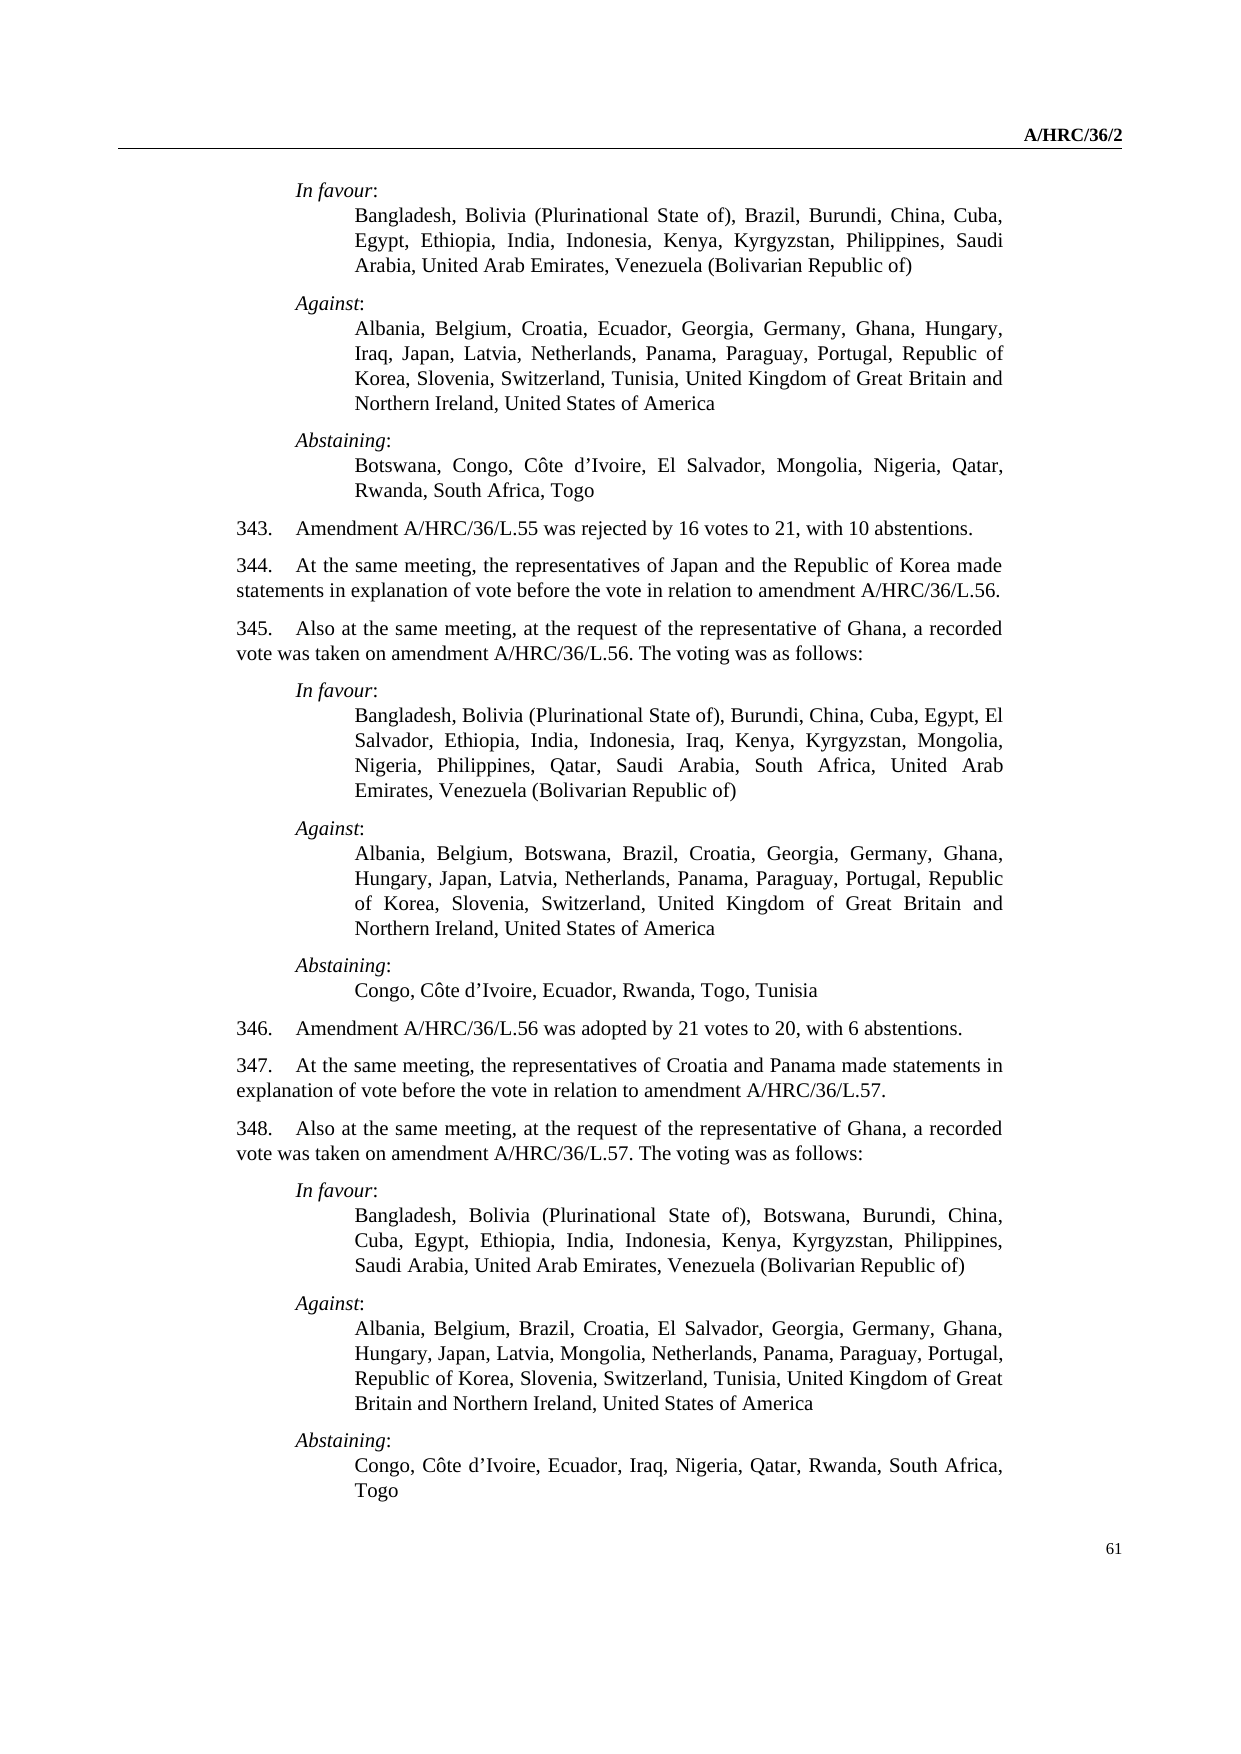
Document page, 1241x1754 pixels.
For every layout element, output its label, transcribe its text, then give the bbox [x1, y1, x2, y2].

text Albania, Belgium, Croatia, Ecuador, Georgia, Germany, Ghana, Hungary, Iraq, Japan, Latvia, Netherlands, Panama, Paraguay, Portugal, Republic of Korea, Slovenia, Switzerland, Tunisia, United Kingdom of Great Britain and Northern Ireland, United States of America [354, 315, 1004, 415]
text Bangladesh, Bolivia (Plurinational State of), Botswana, Burundi, China, Cuba, Egypt, Ethiopia, India, Indonesia, Kenya, Kyrgyzstan, Philippines, Saudi Arabia, United Arab Emirates, Venezuela (Bolivarian Republic of) [354, 1202, 1004, 1277]
text Against: [295, 1290, 1004, 1315]
text Against: [295, 815, 1004, 840]
text In favour: [295, 677, 1004, 702]
text In favour: [295, 1177, 1004, 1202]
text 347. At the same meeting, the representatives of Croatia and Panama made statements in explanation of vote before the vote in relation to amendment A/HRC/36/L.57. [236, 1052, 1004, 1102]
text Albania, Belgium, Botswana, Brazil, Croatia, Georgia, Germany, Ghana, Hungary, Japan, Latvia, Netherlands, Panama, Paraguay, Portugal, Republic of Korea, Slovenia, Switzerland, United Kingdom of Great Britain and Northern Ireland, United States of America [354, 840, 1004, 940]
text Bangladesh, Bolivia (Plurinational State of), Brazil, Burundi, China, Cuba, Egypt, Ethiopia, India, Indonesia, Kenya, Kyrgyzstan, Philippines, Saudi Arabia, United Arab Emirates, Venezuela (Bolivarian Republic of) [354, 202, 1004, 277]
text 348. Also at the same meeting, at the request of the representative of Ghana, a recorded vote was taken on amendment A/HRC/36/L.57. The voting was as follows: [236, 1115, 1004, 1165]
text Against: [295, 290, 1004, 315]
text Congo, Côte d’Ivoire, Ecuador, Rwanda, Togo, Tunisia [354, 977, 1004, 1002]
text Abstaining: [295, 952, 1004, 977]
text 343. Amendment A/HRC/36/L.55 was rejected by 16 votes to 21, with 10 abstentions. [236, 515, 1004, 540]
text Abstaining: [295, 427, 1004, 452]
text Botswana, Congo, Côte d’Ivoire, El Salvador, Mongolia, Nigeria, Qatar, Rwanda, South Africa, Togo [354, 452, 1004, 502]
text 345. Also at the same meeting, at the request of the representative of Ghana, a recorded vote was taken on amendment A/HRC/36/L.56. The voting was as follows: [236, 615, 1004, 665]
text Albania, Belgium, Brazil, Croatia, El Salvador, Georgia, Germany, Ghana, Hungary, Japan, Latvia, Mongolia, Netherlands, Panama, Paraguay, Portugal, Republic of Korea, Slovenia, Switzerland, Tunisia, United Kingdom of Great Britain and Northern Ireland, United States of America [354, 1315, 1004, 1415]
text 346. Amendment A/HRC/36/L.56 was adopted by 21 votes to 20, with 6 abstentions. [236, 1015, 1004, 1040]
text Bangladesh, Bolivia (Plurinational State of), Burundi, China, Cuba, Egypt, El Salvador, Ethiopia, India, Indonesia, Iraq, Kenya, Kyrgyzstan, Mongolia, Nigeria, Philippines, Qatar, Saudi Arabia, South Africa, United Arab Emirates, Venezuela (Bolivarian Republic of) [354, 702, 1004, 802]
text 344. At the same meeting, the representatives of Japan and the Republic of Korea made statements in explanation of vote before the vote in relation to amendment A/HRC/36/L.56. [236, 552, 1004, 602]
text Abstaining: [295, 1427, 1004, 1452]
text Congo, Côte d’Ivoire, Ecuador, Iraq, Nigeria, Qatar, Rwanda, South Africa, Togo [354, 1452, 1004, 1502]
text In favour: [295, 177, 1004, 202]
